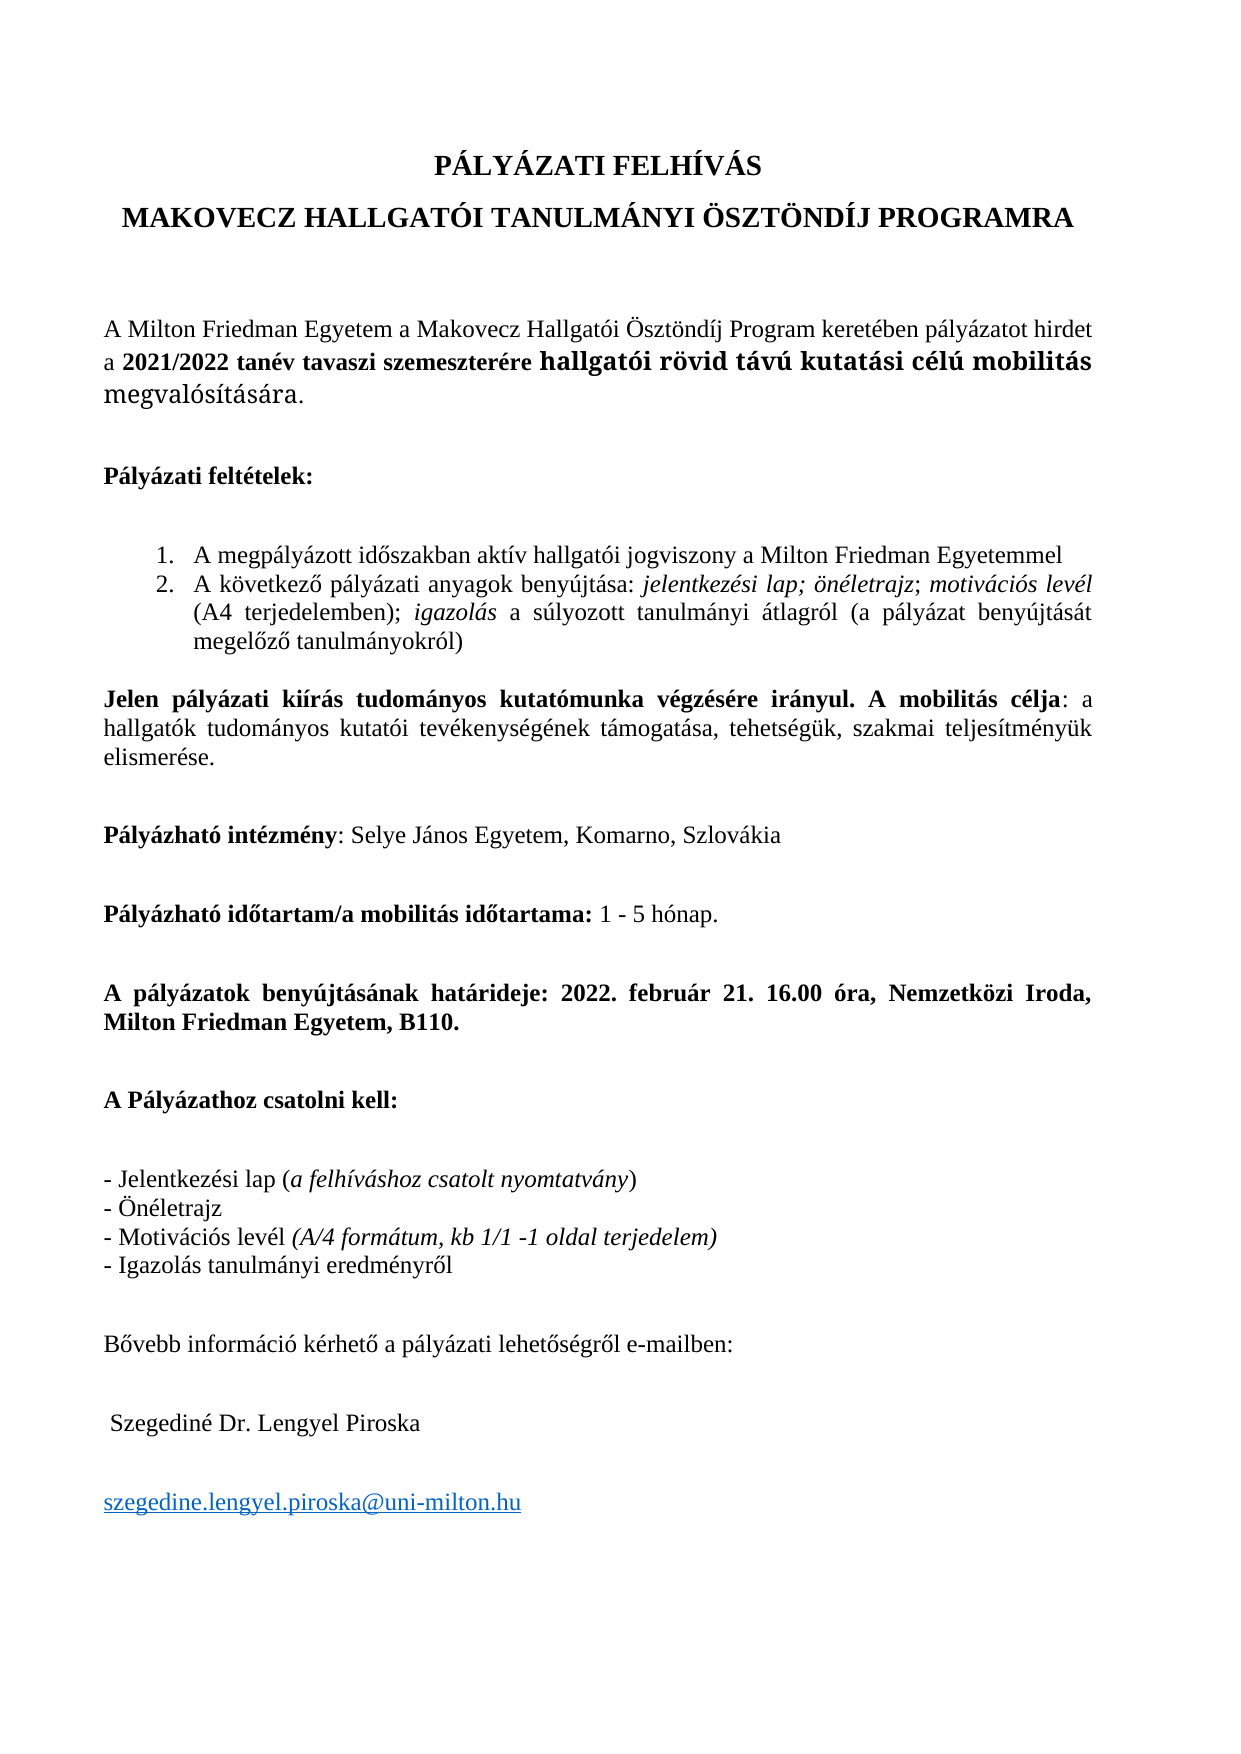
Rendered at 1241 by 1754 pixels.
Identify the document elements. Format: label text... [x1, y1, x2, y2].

text Pályázati feltételek: [103, 461, 1093, 490]
list Önéletrajz [103, 1193, 1093, 1222]
list A következő pályázati anyagok benyújtása: jelentkezési lap; önéletrajz; motivációs levél (A4 terjedelemben); igazolás a súlyozott tanulmányi átlagról (a pályázat benyújtását megelőző tanulmányokról) [156, 569, 1093, 655]
list Igazolás tanulmányi eredményről [103, 1250, 1093, 1279]
text MAKOVECZ HALLGATÓI TANULMÁNYI ÖSZTÖNDÍJ PROGRAMRA [103, 200, 1093, 234]
text Szegediné Dr. Lengyel Piroska [103, 1408, 1093, 1437]
text Jelen pályázati kiírás tudományos kutatómunka végzésére irányul. A mobilitás célja: a hallgatók tudományos kutatói tevékenységének támogatása, tehetségük, szakmai teljesítményük elismerése. [103, 684, 1093, 770]
list Motivációs levél (A/4 formátum, kb 1/1 -1 oldal terjedelem) [103, 1222, 1093, 1250]
text Bővebb információ kérhető a pályázati lehetőségről e-mailben: [103, 1329, 1093, 1358]
list A megpályázott időszakban aktív hallgatói jogviszony a Milton Friedman Egyetemmel [156, 540, 1093, 569]
text A Pályázathoz csatolni kell: [103, 1085, 1093, 1114]
text A pályázatok benyújtásának határideje: 2022. február 21. 16.00 óra, Nemzetközi Iroda, Milton Friedman Egyetem, B110. [103, 978, 1093, 1035]
text szegedine.lengyel.piroska@uni-milton.hu [103, 1487, 1093, 1515]
text A Milton Friedman Egyetem a Makovecz Hallgatói Ösztöndíj Program keretében pályázatot hirdet a 2021/2022 tanév tavaszi szemeszterére hallgatói rövid távú kutatási célú mobilitás megvalósítására. [103, 314, 1093, 411]
text PÁLYÁZATI FELHÍVÁS [103, 148, 1093, 181]
text Pályázható időtartam/a mobilitás időtartama: 1 - 5 hónap. [103, 899, 1093, 928]
list Jelentkezési lap (a felhíváshoz csatolt nyomtatvány) [103, 1164, 1093, 1193]
text Pályázható intézmény: Selye János Egyetem, Komarno, Szlovákia [103, 820, 1093, 849]
